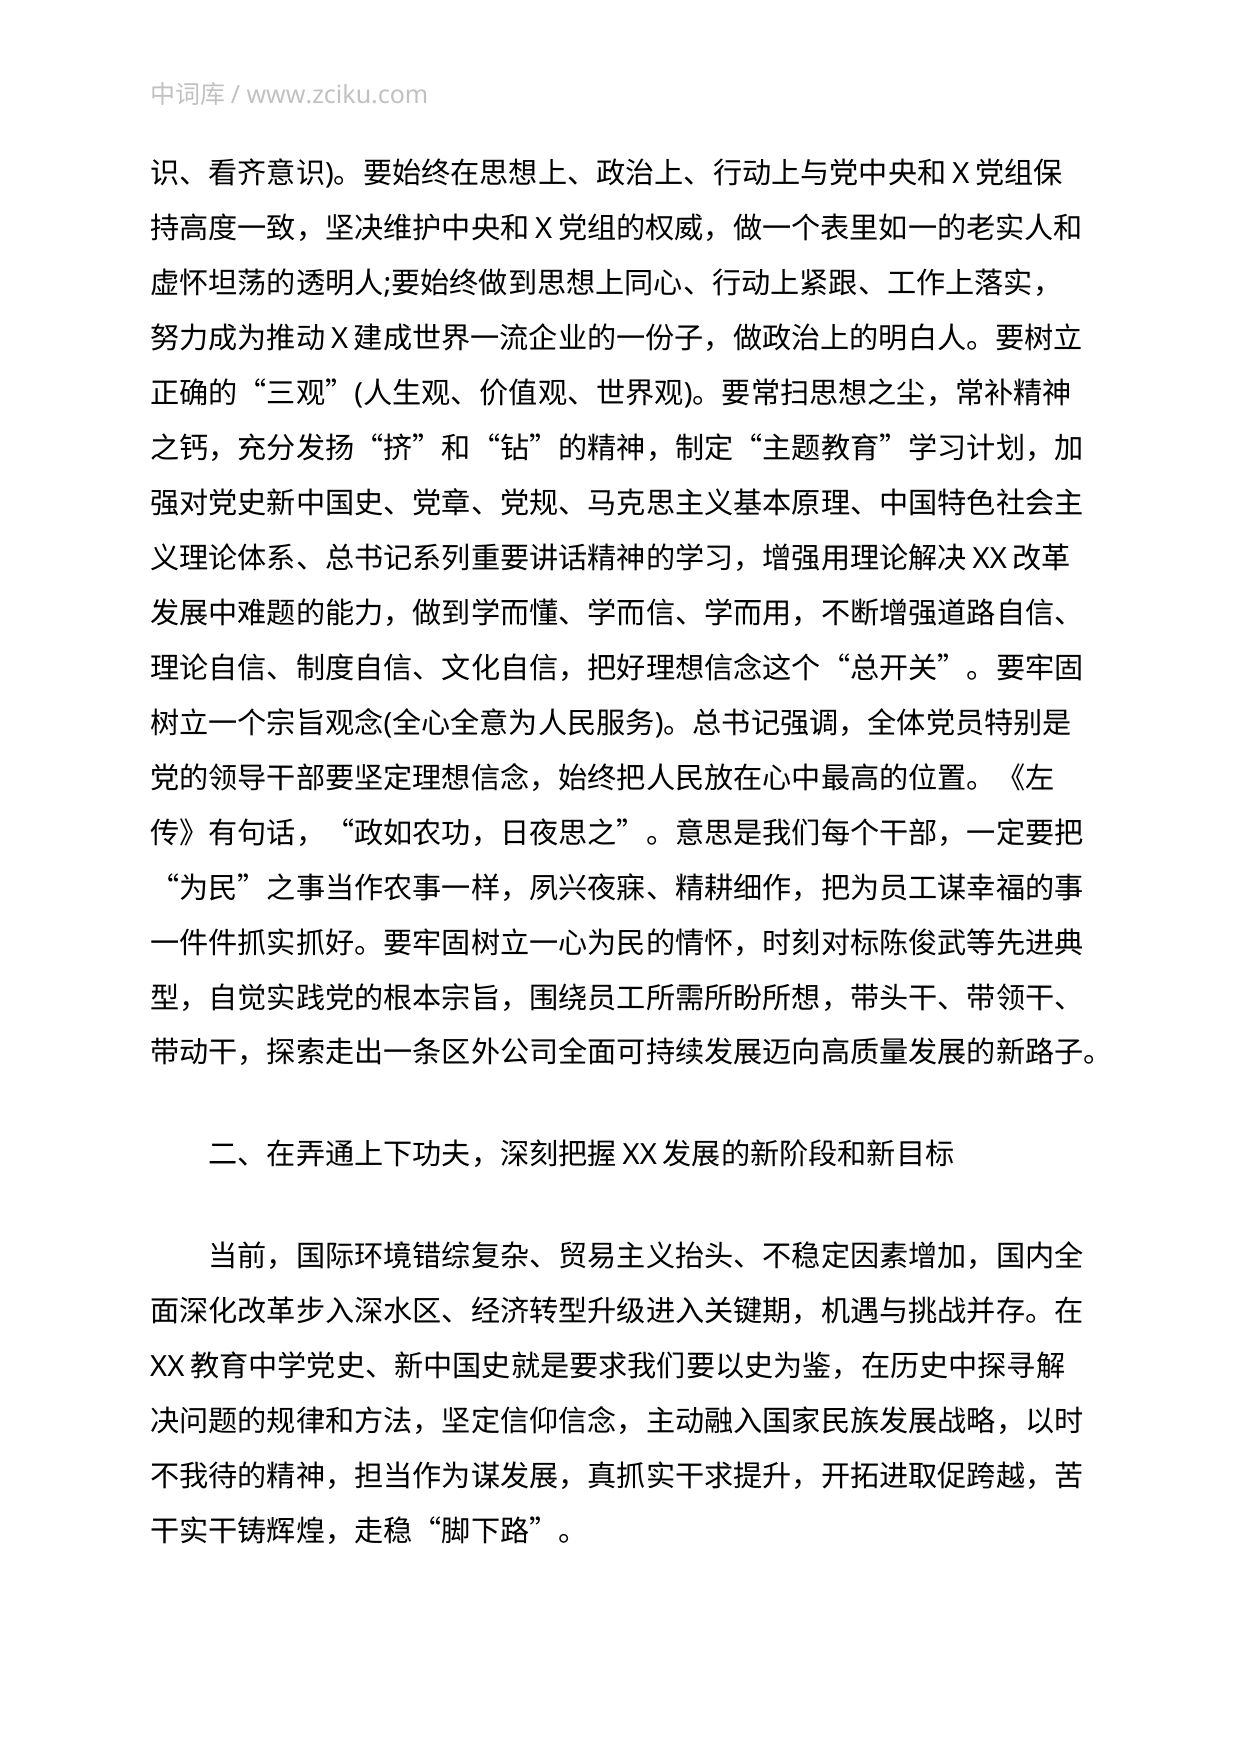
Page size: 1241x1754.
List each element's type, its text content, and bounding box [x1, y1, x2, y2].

text 二、在弄通上下功夫，深刻把握XX发展的新阶段和新目标 [150, 1131, 1090, 1173]
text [150, 150, 1090, 1071]
text 当前，国际环境错综复杂、贸易主义抬头、不稳定因素增加，国内全面深化改革步入深水区、经济转型升级进入关键期，机遇与挑战并存。在XX教育中学党史、新中国史就是要求我们要以史为鉴，在历史中探寻解决问题的规律和方法，坚定信仰信念，主动融入国家民族发展战略，以时不我待的精神，担当作为谋发展，真抓实干求提升，开拓进取促跨越，苦干实干铸辉煌，走稳“脚下路”。 [150, 1233, 1090, 1550]
